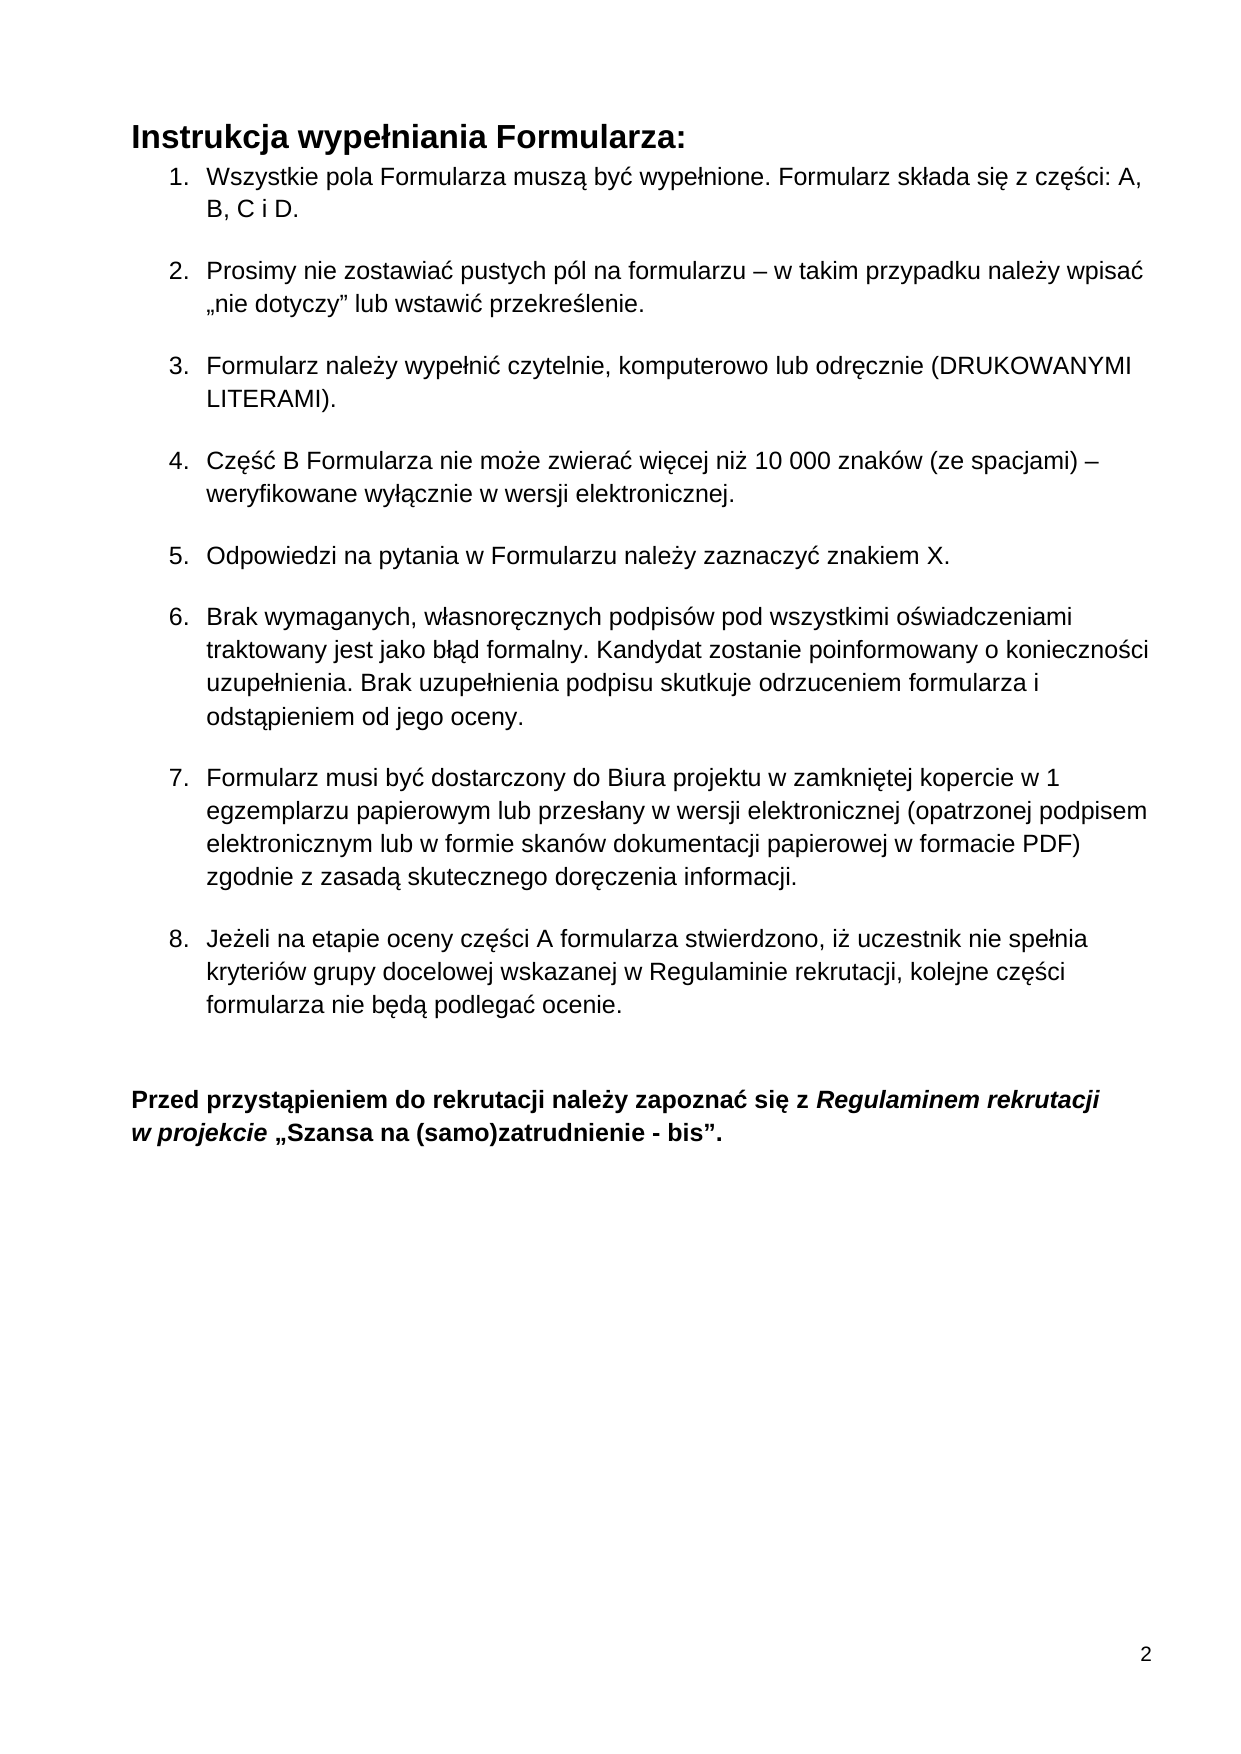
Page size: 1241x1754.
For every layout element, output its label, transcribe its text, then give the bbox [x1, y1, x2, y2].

list Formularz należy wypełnić czytelnie, komputerowo lub odręcznie (DRUKOWANYMI LITERAMI). [169, 351, 1152, 413]
text Przed przystąpieniem do rekrutacji należy zapoznać się z Regulaminem rekrutacji w projekcie „Szansa na (samo)zatrudnienie - bis”. [131, 1085, 1152, 1147]
list Formularz musi być dostarczony do Biura projektu w zamkniętej kopercie w 1 egzemplarzu papierowym lub przesłany w wersji elektronicznej (opatrzonej podpisem elektronicznym lub w formie skanów dokumentacji papierowej w formacie PDF) zgodnie z zasadą skutecznego doręczenia informacji. [169, 763, 1152, 891]
list Wszystkie pola Formularza muszą być wypełnione. Formularz składa się z części: A, B, C i D. [169, 161, 1152, 223]
subtitle Instrukcja wypełniania Formularza: [131, 117, 1152, 155]
list Część B Formularza nie może zwierać więcej niż 10 000 znaków (ze spacjami) – weryfikowane wyłącznie w wersji elektronicznej. [169, 446, 1152, 508]
list Prosimy nie zostawiać pustych pól na formularzu – w takim przypadku należy wpisać „nie dotyczy” lub wstawić przekreślenie. [169, 256, 1152, 318]
list Odpowiedzi na pytania w Formularzu należy zaznaczyć znakiem X. [169, 541, 1152, 569]
list Brak wymaganych, własnoręcznych podpisów pod wszystkimi oświadczeniami traktowany jest jako błąd formalny. Kandydat zostanie poinformowany o konieczności uzupełnienia. Brak uzupełnienia podpisu skutkuje odrzuceniem formularza i odstąpieniem od jego oceny. [169, 602, 1152, 730]
list Jeżeli na etapie oceny części A formularza stwierdzono, iż uczestnik nie spełnia kryteriów grupy docelowej wskazanej w Regulaminie rekrutacji, kolejne części formularza nie będą podlegać ocenie. [169, 924, 1152, 1019]
